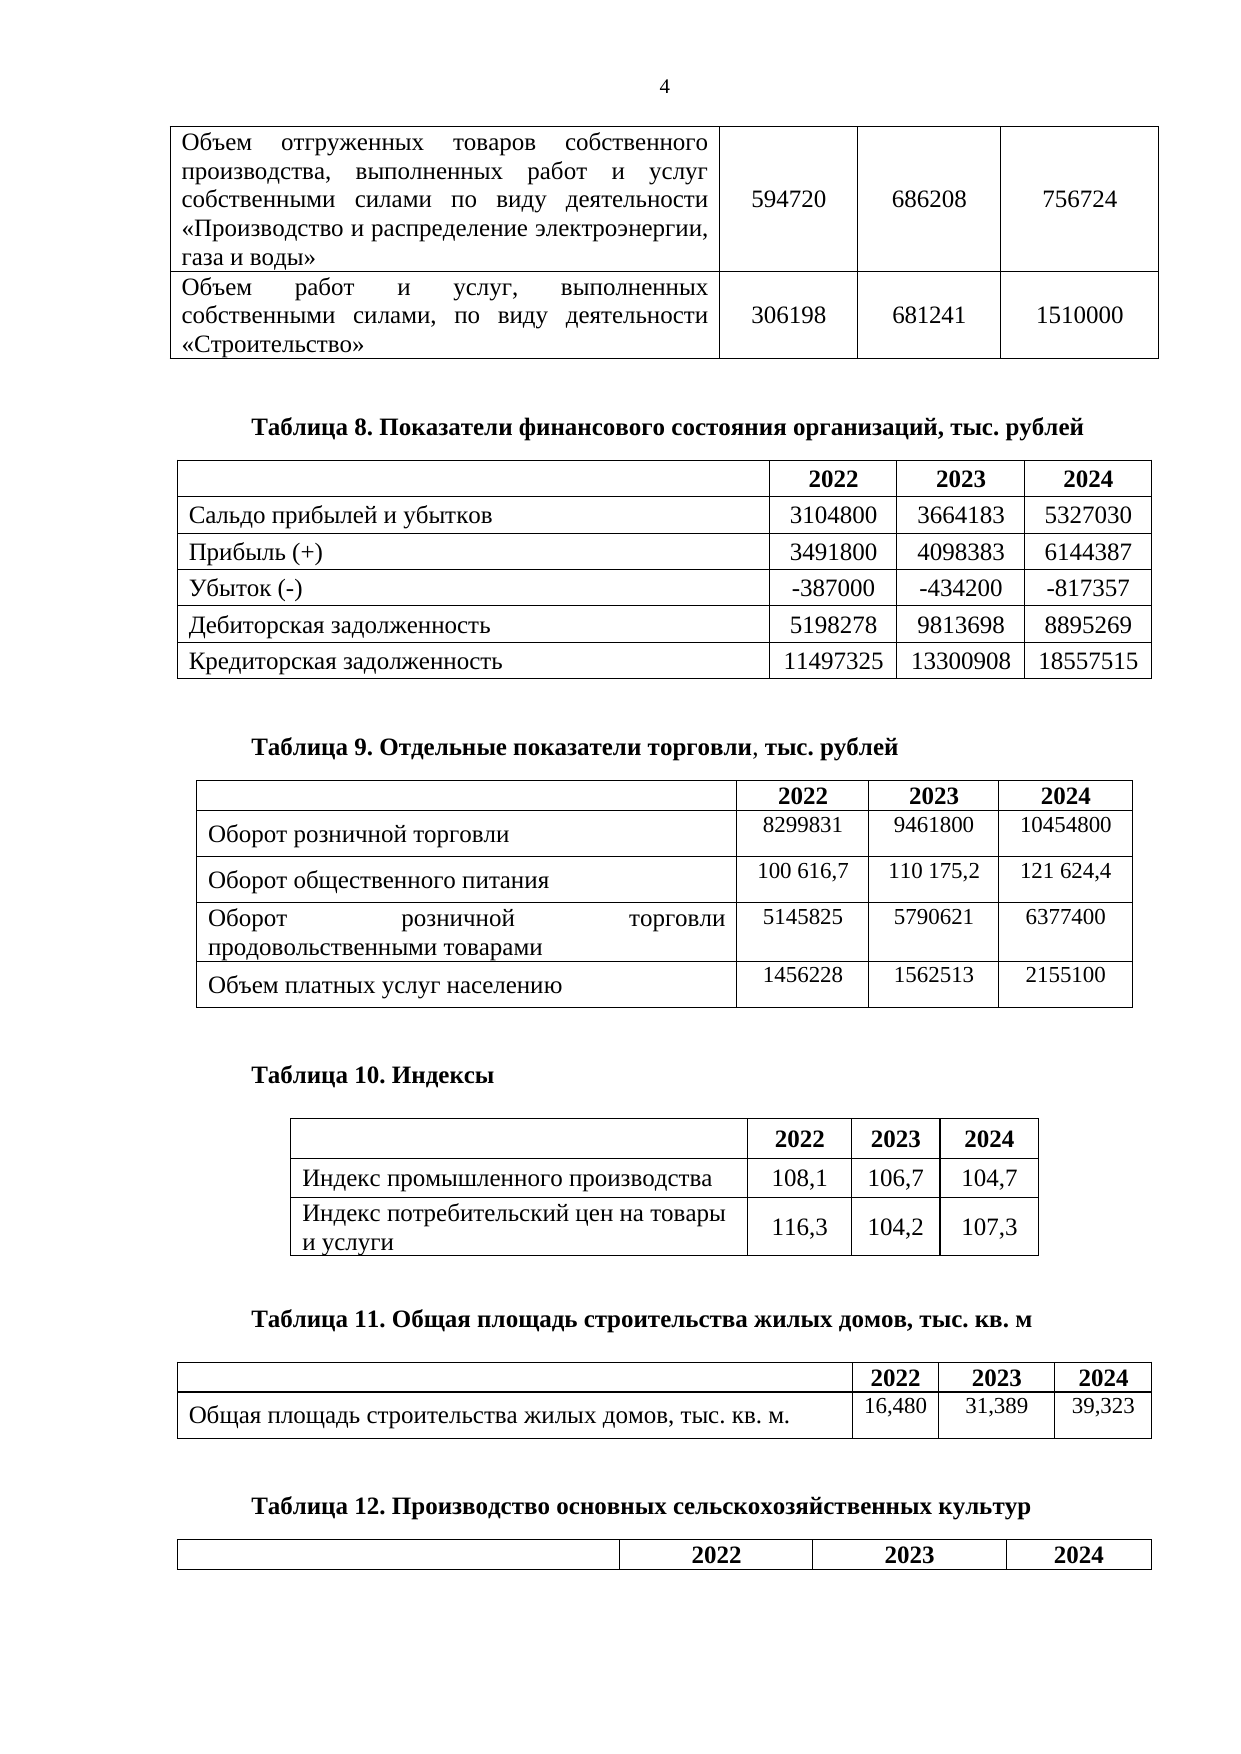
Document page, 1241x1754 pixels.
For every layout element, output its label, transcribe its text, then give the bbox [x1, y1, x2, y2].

table_cell 756724 [1001, 127, 1158, 271]
table_cell 5790621 [869, 903, 998, 961]
table_cell 5327030 [1025, 497, 1151, 532]
table_cell 104,7 [941, 1159, 1038, 1197]
table_cell 3664183 [897, 497, 1024, 532]
table_cell Оборот розничной торговли [197, 811, 736, 856]
table_cell 121 624,4 [999, 857, 1132, 902]
table_header [197, 781, 736, 810]
table_cell 5198278 [770, 606, 896, 642]
table_cell 100 616,7 [737, 857, 868, 902]
table_cell Убыток (-) [178, 570, 769, 605]
table_cell 8895269 [1025, 606, 1151, 642]
table_header 2023 [939, 1363, 1054, 1391]
table_cell Объем отгруженных товаров собственного производства, выполненных работ и услуг собственными силами по виду деятельности «Производство и распределение электроэнергии, газа и воды» [171, 127, 719, 271]
table_header 2023 [813, 1540, 1006, 1569]
table_cell 1562513 [869, 962, 998, 1007]
table_header 2024 [1055, 1363, 1151, 1391]
table_cell -387000 [770, 570, 896, 605]
table_header 2024 [941, 1119, 1038, 1157]
table_cell 16,480 [853, 1393, 938, 1437]
table_header 2022 [853, 1363, 938, 1391]
table_header 2024 [1007, 1540, 1151, 1569]
table_cell 4098383 [897, 534, 1024, 569]
table_cell 110 175,2 [869, 857, 998, 902]
table_cell 1456228 [737, 962, 868, 1007]
table_cell 8299831 [737, 811, 868, 856]
table_cell Сальдо прибылей и убытков [178, 497, 769, 532]
table_cell Прибыль (+) [178, 534, 769, 569]
table_cell 116,3 [748, 1198, 851, 1255]
table_cell 18557515 [1025, 643, 1151, 678]
table_cell 104,2 [852, 1198, 939, 1255]
table_cell 106,7 [852, 1159, 939, 1197]
table_cell Индекс потребительский цен на товары и услуги [291, 1198, 747, 1255]
table_cell Кредиторская задолженность [178, 643, 769, 678]
table_cell Оборот розничной торговли продовольственными товарами [197, 903, 736, 961]
text Таблица 12. Производство основных сельскохозяйственных культур [177, 1491, 1152, 1520]
table_cell 31,389 [939, 1393, 1054, 1437]
table_cell 3104800 [770, 497, 896, 532]
table_cell 10454800 [999, 811, 1132, 856]
table_cell Индекс промышленного производства [291, 1159, 747, 1197]
table_header 2024 [999, 781, 1132, 810]
table_cell -434200 [897, 570, 1024, 605]
text Таблица 11. Общая площадь строительства жилых домов, тыс. кв. м [177, 1304, 1152, 1333]
table_cell -817357 [1025, 570, 1151, 605]
table_cell 306198 [720, 272, 857, 358]
table_cell 108,1 [748, 1159, 851, 1197]
table_cell 5145825 [737, 903, 868, 961]
table_cell 686208 [858, 127, 1000, 271]
table_cell 3491800 [770, 534, 896, 569]
text Таблица 10. Индексы [177, 1061, 1152, 1089]
table_header 2023 [869, 781, 998, 810]
table_cell 11497325 [770, 643, 896, 678]
table_header 2022 [737, 781, 868, 810]
table_cell Общая площадь строительства жилых домов, тыс. кв. м. [178, 1393, 852, 1437]
table_header 2022 [620, 1540, 812, 1569]
table_header 2023 [897, 461, 1024, 496]
table_cell Объем платных услуг населению [197, 962, 736, 1007]
table_header 2024 [1025, 461, 1151, 496]
table_cell 1510000 [1001, 272, 1158, 358]
text Таблица 8. Показатели финансового состояния организаций, тыс. рублей [177, 412, 1152, 441]
table_header [178, 461, 769, 496]
table_cell 594720 [720, 127, 857, 271]
table_cell 39,323 [1055, 1393, 1151, 1437]
table_cell Дебиторская задолженность [178, 606, 769, 642]
table_cell 107,3 [941, 1198, 1038, 1255]
table_cell 9813698 [897, 606, 1024, 642]
table_cell 13300908 [897, 643, 1024, 678]
table_cell 6144387 [1025, 534, 1151, 569]
table_header 2023 [852, 1119, 939, 1157]
table_cell 6377400 [999, 903, 1132, 961]
text Таблица 9. Отдельные показатели торговли, тыс. рублей [177, 732, 1152, 761]
table_cell 2155100 [999, 962, 1132, 1007]
table_cell 681241 [858, 272, 1000, 358]
table_cell 9461800 [869, 811, 998, 856]
table_cell Объем работ и услуг, выполненных собственными силами, по виду деятельности «Строительство» [171, 272, 719, 358]
table_header [178, 1363, 852, 1391]
table_header [291, 1119, 747, 1157]
table_header 2022 [748, 1119, 851, 1157]
table_header [178, 1540, 619, 1569]
table_header 2022 [770, 461, 896, 496]
table_cell Оборот общественного питания [197, 857, 736, 902]
